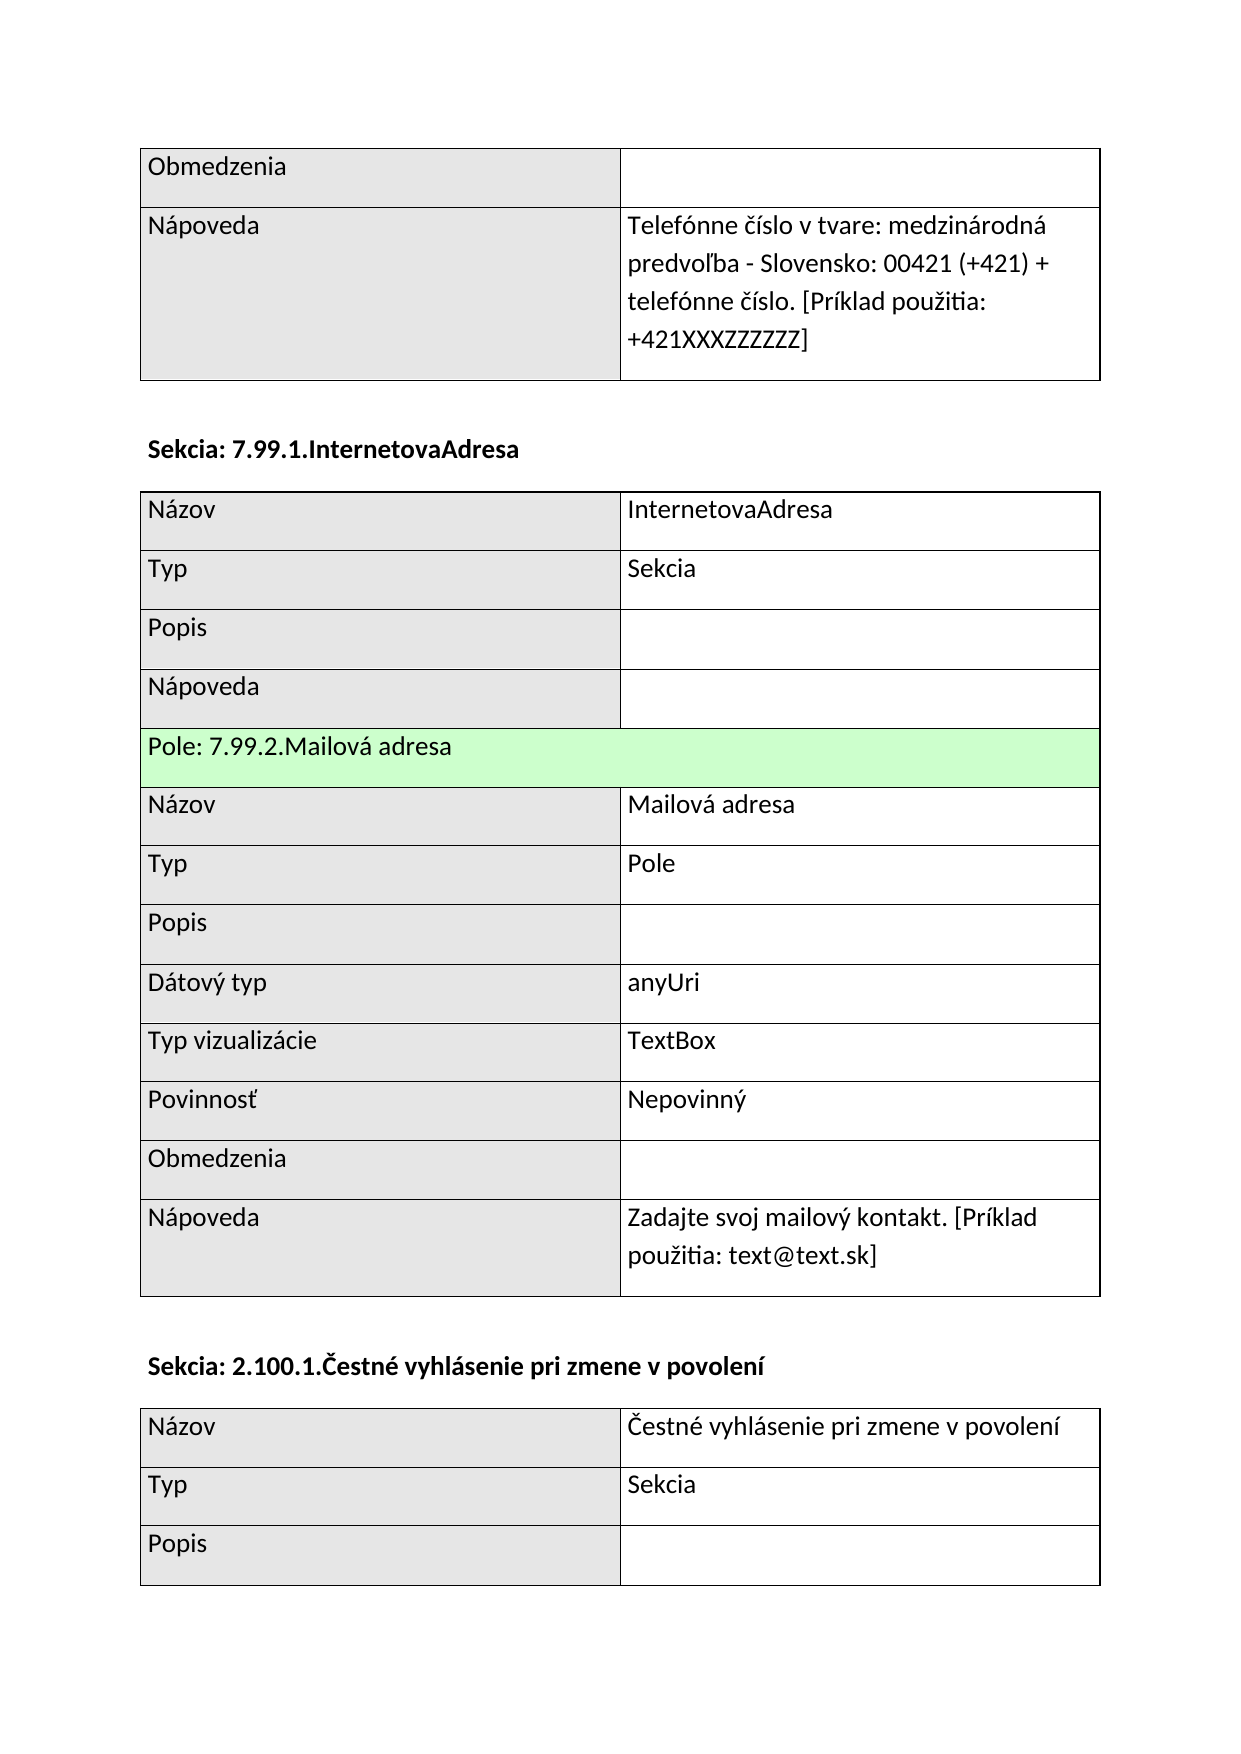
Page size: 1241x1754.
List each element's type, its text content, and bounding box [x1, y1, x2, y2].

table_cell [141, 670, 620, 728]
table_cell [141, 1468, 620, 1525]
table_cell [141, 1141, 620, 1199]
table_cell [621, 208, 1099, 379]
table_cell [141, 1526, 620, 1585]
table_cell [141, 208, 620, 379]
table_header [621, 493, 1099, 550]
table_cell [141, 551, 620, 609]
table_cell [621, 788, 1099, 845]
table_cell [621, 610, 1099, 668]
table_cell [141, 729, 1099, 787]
text Sekcia: 2.100.1.Čestné vyhlásenie pri zmene v povolení [148, 1349, 1093, 1382]
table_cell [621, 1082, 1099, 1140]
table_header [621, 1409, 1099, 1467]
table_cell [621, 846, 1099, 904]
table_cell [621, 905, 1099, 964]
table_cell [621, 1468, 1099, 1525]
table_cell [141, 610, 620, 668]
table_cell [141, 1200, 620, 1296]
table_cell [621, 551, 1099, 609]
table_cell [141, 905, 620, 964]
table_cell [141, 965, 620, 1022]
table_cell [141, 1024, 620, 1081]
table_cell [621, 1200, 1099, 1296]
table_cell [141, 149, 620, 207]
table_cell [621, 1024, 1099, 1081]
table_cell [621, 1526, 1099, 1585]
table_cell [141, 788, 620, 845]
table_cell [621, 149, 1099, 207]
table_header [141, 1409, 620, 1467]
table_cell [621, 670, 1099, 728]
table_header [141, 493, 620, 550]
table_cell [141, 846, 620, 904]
text Sekcia: 7.99.1.InternetovaAdresa [148, 433, 1093, 466]
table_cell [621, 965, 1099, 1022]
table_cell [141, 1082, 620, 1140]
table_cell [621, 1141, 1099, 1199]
